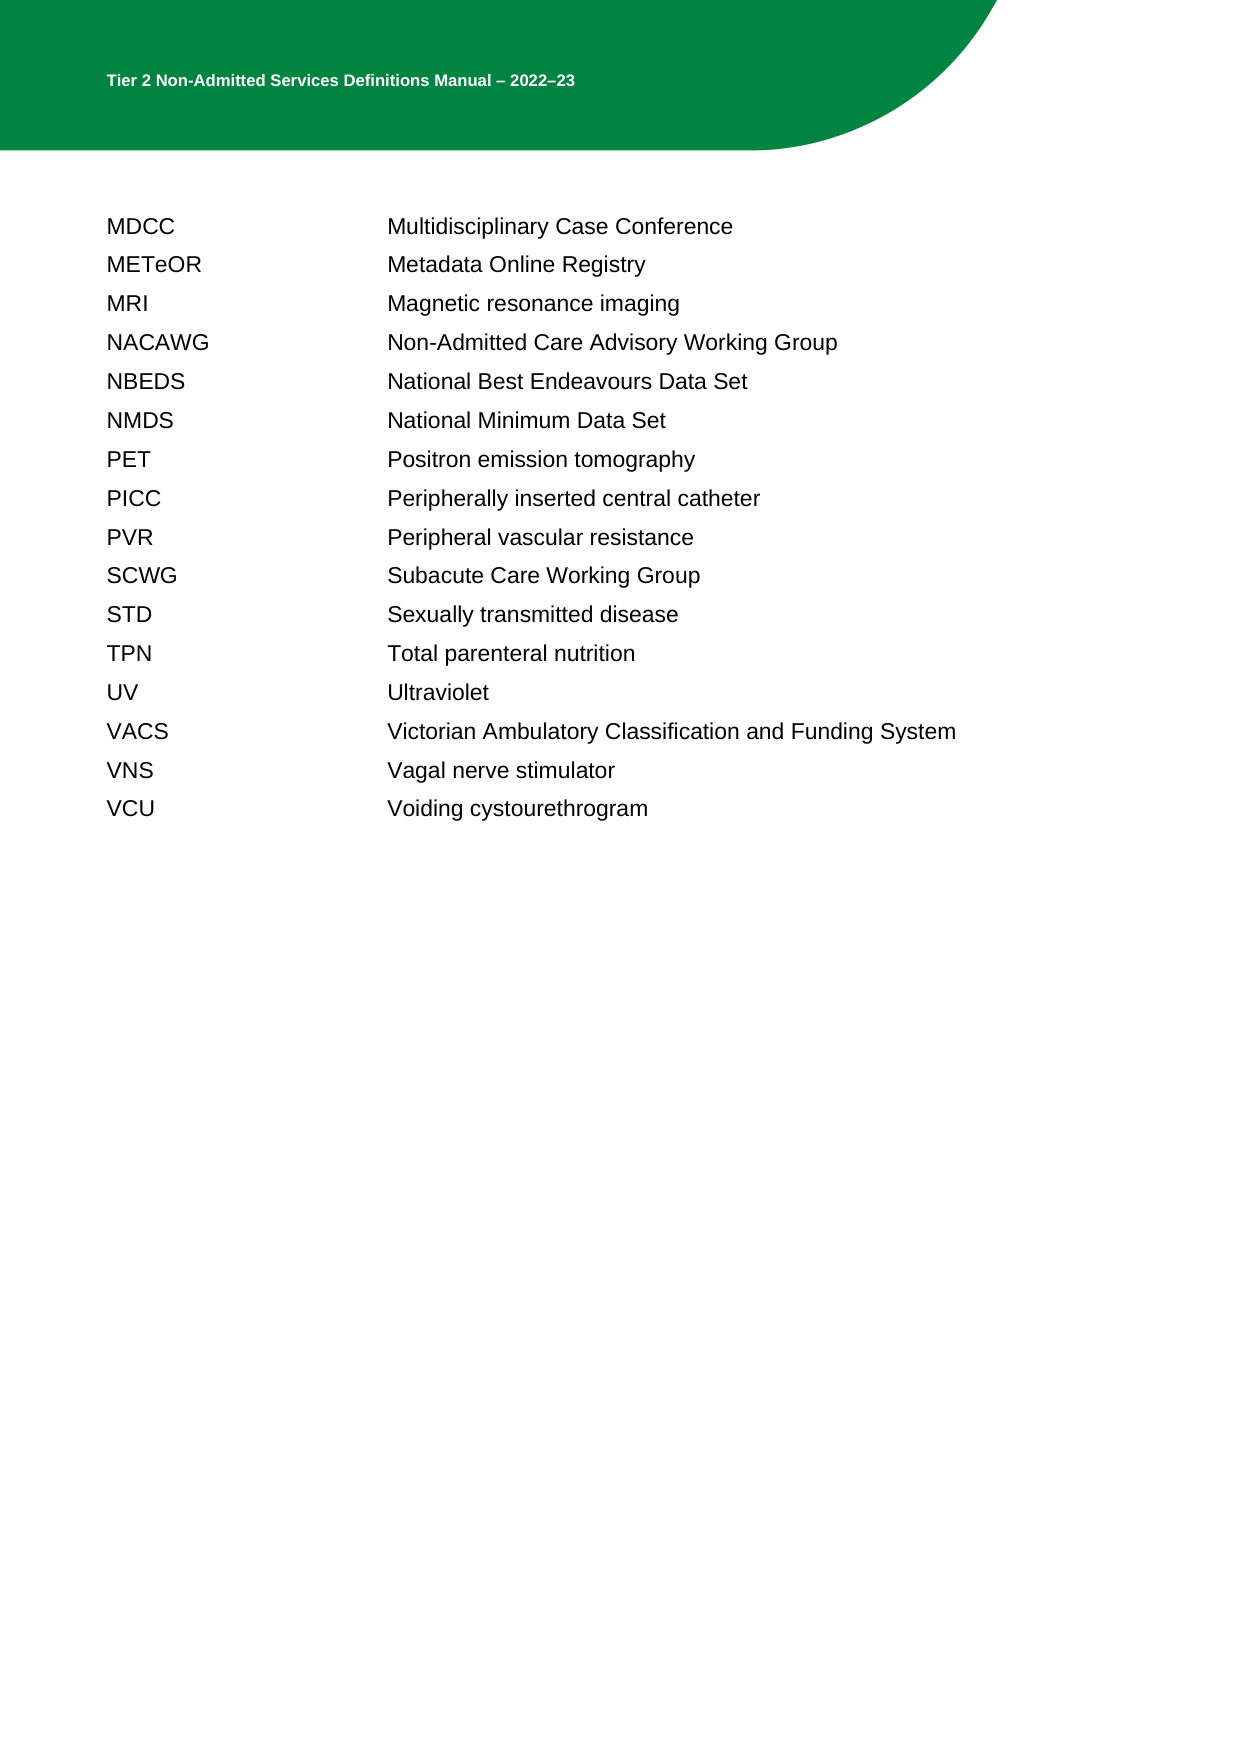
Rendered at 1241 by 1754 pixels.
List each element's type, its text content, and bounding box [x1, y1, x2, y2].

text VACS Victorian Ambulatory Classification and Funding System [106, 718, 1090, 744]
text PET Positron emission tomography [106, 446, 1090, 472]
text PICC Peripherally inserted central catheter [106, 484, 1090, 511]
text STD Sexually transmitted disease [106, 601, 1090, 627]
text MDCC Multidisciplinary Case Conference [106, 213, 1090, 239]
text METeOR Metadata Online Registry [106, 251, 1090, 278]
text TPN Total parenteral nutrition [106, 640, 1090, 666]
text MRI Magnetic resonance imaging [106, 290, 1090, 317]
text VCU Voiding cystourethrogram [106, 795, 1090, 822]
text SCWG Subacute Care Working Group [106, 562, 1090, 589]
text UV Ultraviolet [106, 679, 1090, 705]
text PVR Peripheral vascular resistance [106, 523, 1090, 550]
text NBEDS National Best Endeavours Data Set [106, 368, 1090, 394]
text VNS Vagal nerve stimulator [106, 757, 1090, 783]
text NMDS National Minimum Data Set [106, 407, 1090, 433]
text NACAWG Non-Admitted Care Advisory Working Group [106, 329, 1090, 356]
picture [0, 0, 998, 151]
